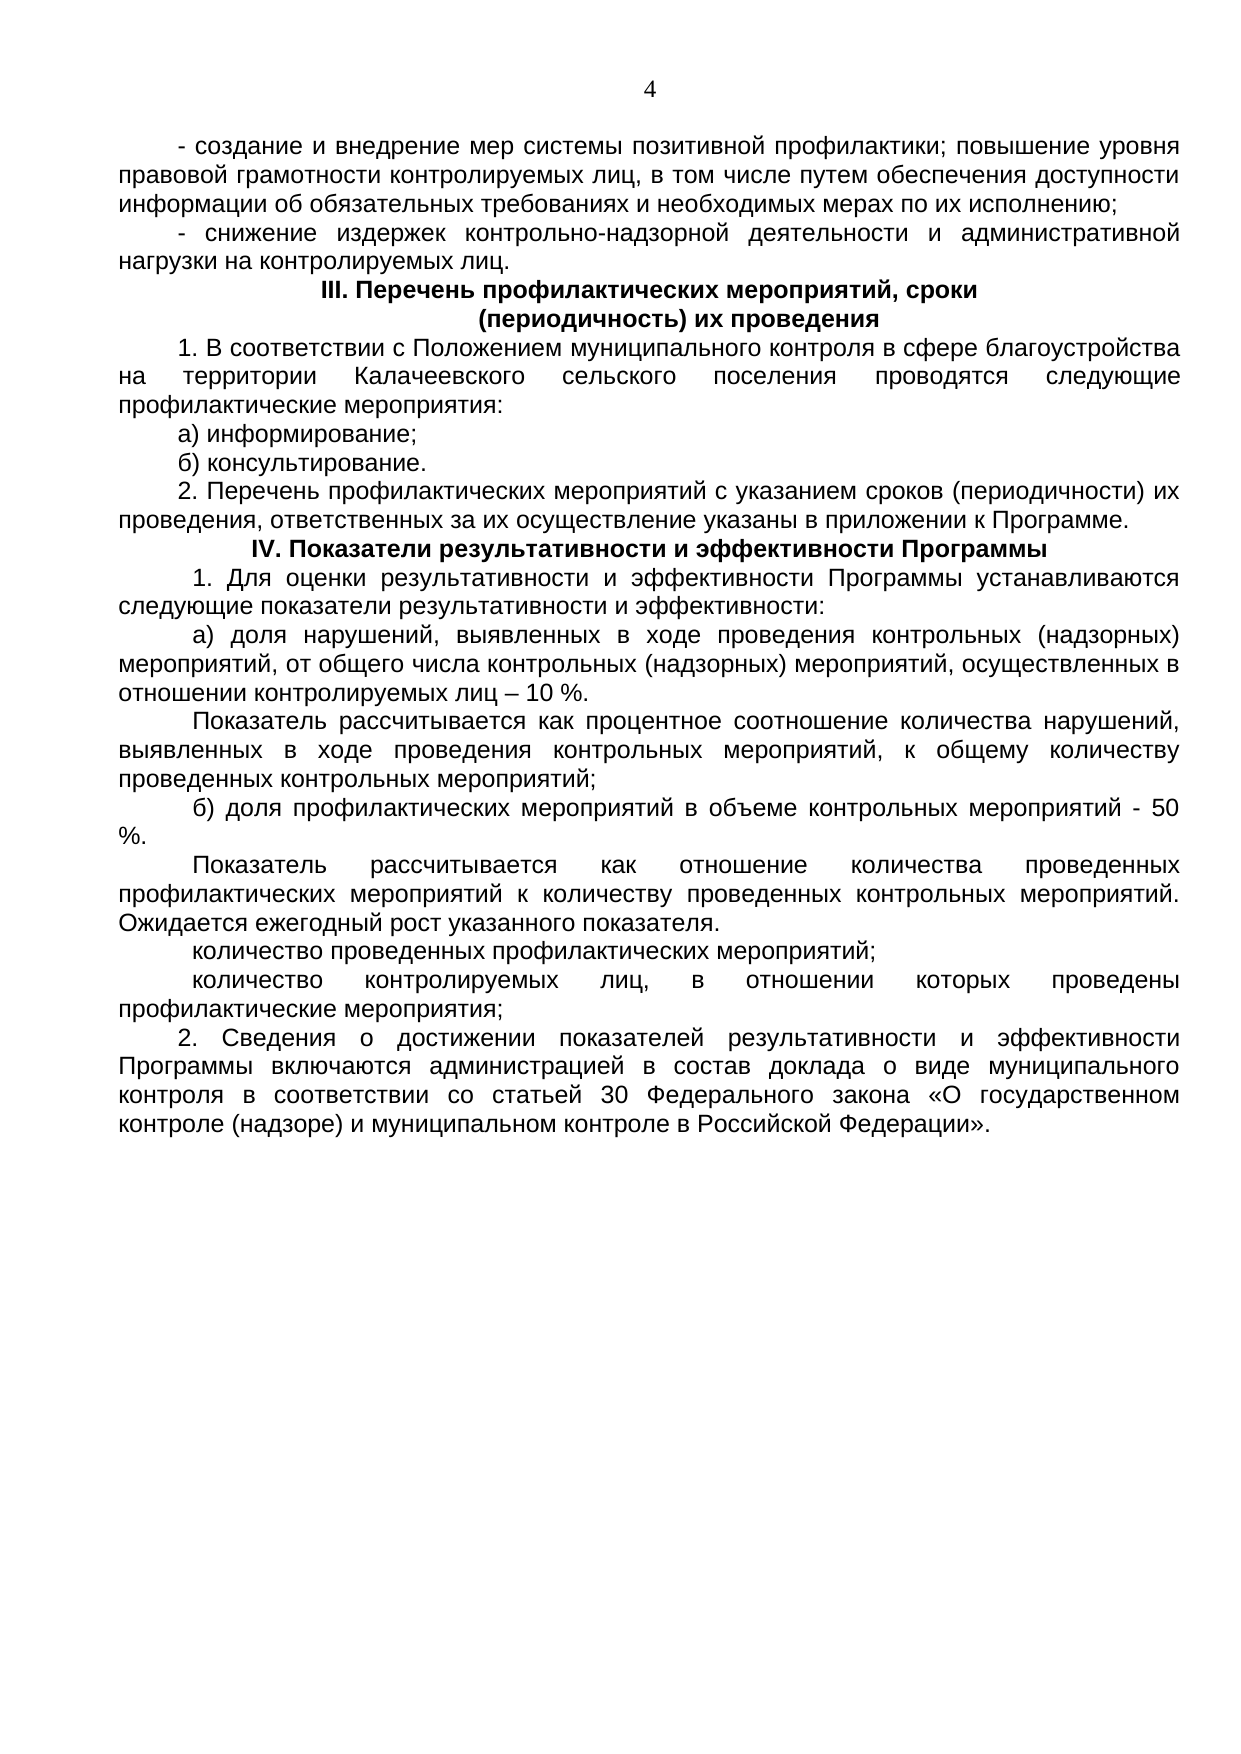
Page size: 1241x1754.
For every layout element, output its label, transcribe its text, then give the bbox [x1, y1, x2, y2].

text Показатель рассчитывается как отношение количества проведенных профилактических мероприятий к количеству проведенных контрольных мероприятий. Ожидается ежегодный рост указанного показателя. [118, 850, 1181, 936]
text а) информирование; [118, 419, 1181, 448]
text (периодичность) их проведения [118, 304, 1181, 333]
text 2. Сведения о достижении показателей результативности и эффективности Программы включаются администрацией в состав доклада о виде муниципального контроля в соответствии со статьей 30 Федерального закона «О государственном контроле (надзоре) и муниципальном контроле в Российской Федерации». [118, 1023, 1181, 1138]
text б) доля профилактических мероприятий в объеме контрольных мероприятий - 50 %. [118, 793, 1181, 850]
text - создание и внедрение мер системы позитивной профилактики; повышение уровня правовой грамотности контролируемых лиц, в том числе путем обеспечения доступности информации об обязательных требованиях и необходимых мерах по их исполнению; [118, 131, 1181, 218]
text - снижение издержек контрольно-надзорной деятельности и административной нагрузки на контролируемых лиц. [118, 218, 1181, 275]
text количество контролируемых лиц, в отношении которых проведены профилактические мероприятия; [118, 965, 1181, 1023]
text количество проведенных профилактических мероприятий; [118, 936, 1181, 965]
text а) доля нарушений, выявленных в ходе проведения контрольных (надзорных) мероприятий, от общего числа контрольных (надзорных) мероприятий, осуществленных в отношении контролируемых лиц – 10 %. [118, 620, 1181, 706]
text III. Перечень профилактических мероприятий, сроки [118, 275, 1181, 304]
text IV. Показатели результативности и эффективности Программы [118, 534, 1181, 563]
text 2. Перечень профилактических мероприятий с указанием сроков (периодичности) их проведения, ответственных за их осуществление указаны в приложении к Программе. [118, 476, 1181, 534]
text 1. Для оценки результативности и эффективности Программы устанавливаются следующие показатели результативности и эффективности: [118, 563, 1181, 620]
text 1. В соответствии с Положением муниципального контроля в сфере благоустройства на территории Калачеевского сельского поселения проводятся следующие профилактические мероприятия: [118, 333, 1181, 419]
text Показатель рассчитывается как процентное соотношение количества нарушений, выявленных в ходе проведения контрольных мероприятий, к общему количеству проведенных контрольных мероприятий; [118, 706, 1181, 793]
text б) консультирование. [118, 448, 1181, 476]
